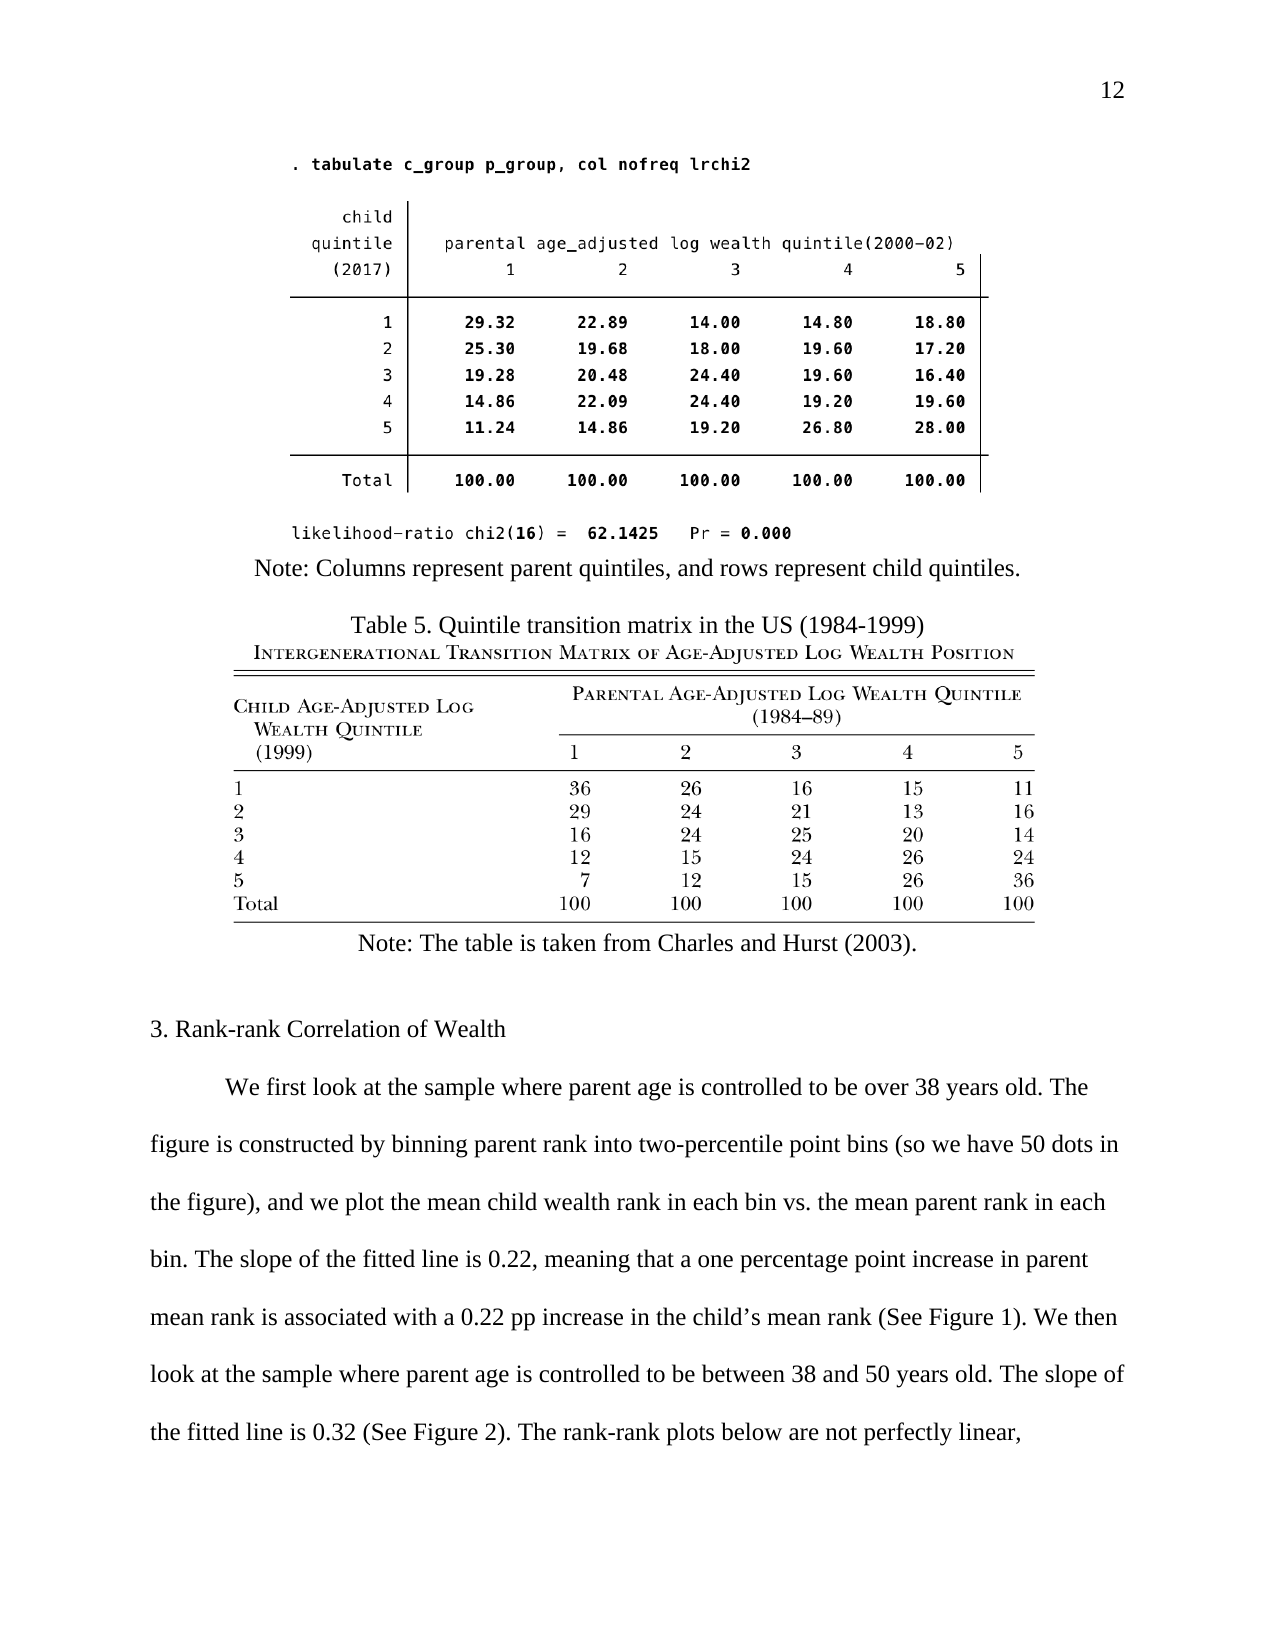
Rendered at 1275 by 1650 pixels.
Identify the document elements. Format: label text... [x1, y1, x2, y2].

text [150, 1072, 1125, 1445]
text 3. Rank-rank Correlation of Wealth [150, 1014, 1125, 1043]
text Table 5. Quintile transition matrix in the US (1984-1999) [150, 610, 1125, 639]
text Note: Columns represent parent quintiles, and rows represent child quintiles. [150, 553, 1125, 582]
picture [223, 639, 1052, 928]
text Note: The table is taken from Charles and Hurst (2003). [150, 928, 1125, 957]
picture [286, 150, 989, 553]
